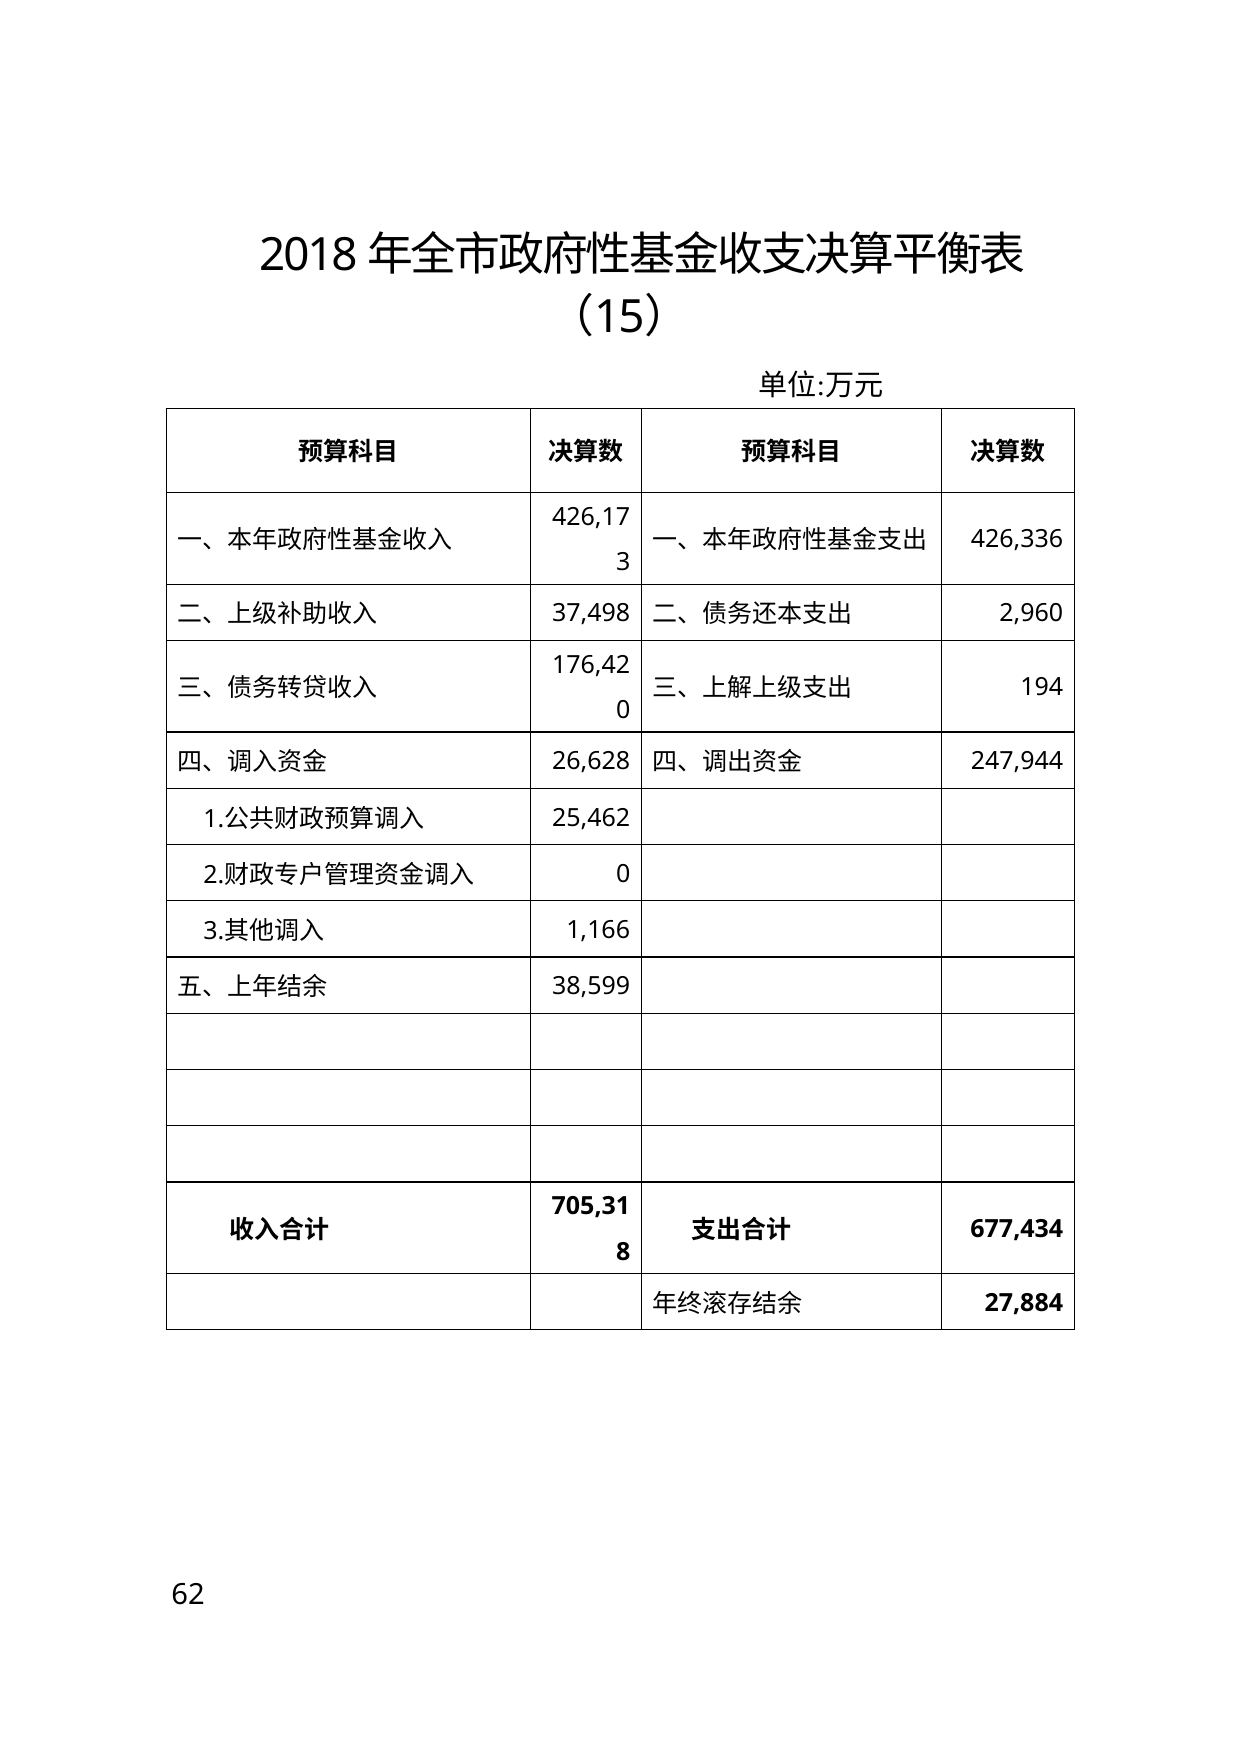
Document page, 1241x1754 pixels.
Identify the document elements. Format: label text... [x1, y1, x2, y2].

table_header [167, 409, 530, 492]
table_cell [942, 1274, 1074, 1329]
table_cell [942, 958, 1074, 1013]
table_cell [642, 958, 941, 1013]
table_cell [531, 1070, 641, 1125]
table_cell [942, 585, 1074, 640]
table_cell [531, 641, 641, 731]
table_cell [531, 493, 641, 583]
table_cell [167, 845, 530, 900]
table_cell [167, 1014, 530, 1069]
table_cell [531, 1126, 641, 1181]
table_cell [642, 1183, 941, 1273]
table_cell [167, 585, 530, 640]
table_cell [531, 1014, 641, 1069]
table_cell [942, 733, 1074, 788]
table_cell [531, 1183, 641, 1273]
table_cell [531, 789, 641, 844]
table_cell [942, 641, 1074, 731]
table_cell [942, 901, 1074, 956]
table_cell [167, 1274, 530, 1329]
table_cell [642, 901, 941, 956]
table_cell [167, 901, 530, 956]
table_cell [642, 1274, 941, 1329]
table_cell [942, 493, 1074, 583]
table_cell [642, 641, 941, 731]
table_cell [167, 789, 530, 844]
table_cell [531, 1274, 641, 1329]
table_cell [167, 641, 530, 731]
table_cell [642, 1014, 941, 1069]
text 单位:万元 [171, 345, 1069, 407]
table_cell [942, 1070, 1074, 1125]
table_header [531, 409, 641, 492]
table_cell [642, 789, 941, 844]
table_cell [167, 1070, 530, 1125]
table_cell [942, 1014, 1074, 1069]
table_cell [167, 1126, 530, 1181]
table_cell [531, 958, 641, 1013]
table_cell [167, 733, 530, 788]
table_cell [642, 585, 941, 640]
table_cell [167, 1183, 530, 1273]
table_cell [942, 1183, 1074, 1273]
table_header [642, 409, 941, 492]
text 2018年全市政府性基金收支决算平衡表（15） [171, 220, 1069, 345]
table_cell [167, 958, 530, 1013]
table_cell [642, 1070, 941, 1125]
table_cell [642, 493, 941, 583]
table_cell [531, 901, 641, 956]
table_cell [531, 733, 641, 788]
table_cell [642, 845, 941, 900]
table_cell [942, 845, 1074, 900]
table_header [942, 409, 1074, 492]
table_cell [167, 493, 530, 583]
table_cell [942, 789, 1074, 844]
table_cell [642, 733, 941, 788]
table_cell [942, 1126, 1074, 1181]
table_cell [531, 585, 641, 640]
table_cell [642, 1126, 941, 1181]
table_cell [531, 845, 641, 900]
